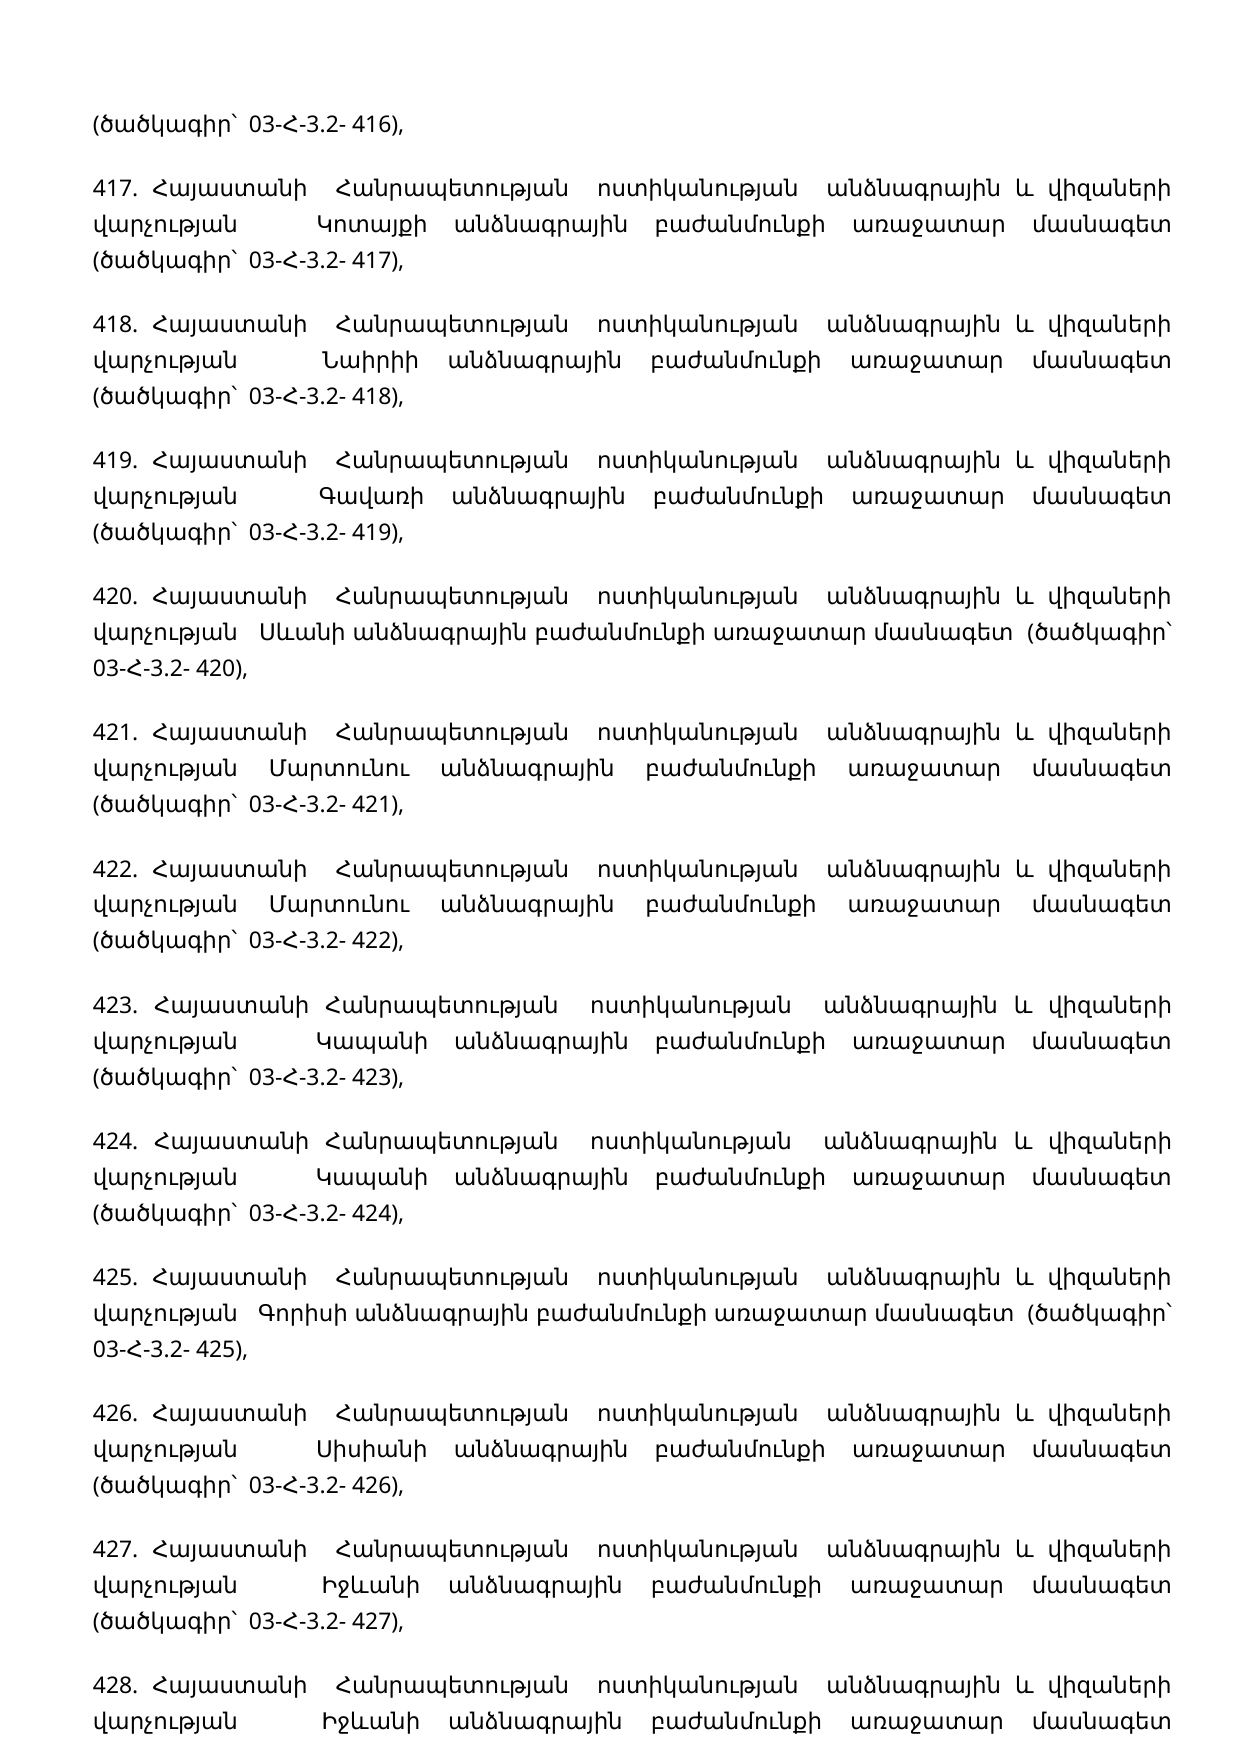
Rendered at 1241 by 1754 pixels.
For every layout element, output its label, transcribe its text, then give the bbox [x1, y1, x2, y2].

table_cell 424. Հայաստանի Հանրապետության ոստիկանության անձնագրային և վիզաների վարչության Կապանի անձնագրային բաժանմունքի առաջատար մասնագետ (ծածկագիր՝ 03-Հ-3.2- 424), [89, 1121, 1195, 1257]
table_cell 418. Հայաստանի Հանրապետության ոստիկանության անձնագրային և վիզաների վարչության Նաիրիի անձնագրային բաժանմունքի առաջատար մասնագետ (ծածկագիր՝ 03-Հ-3.2- 418), [89, 304, 1195, 440]
table_cell 419. Հայաստանի Հանրապետության ոստիկանության անձնագրային և վիզաների վարչության Գավառի անձնագրային բաժանմունքի առաջատար մասնագետ (ծածկագիր՝ 03-Հ-3.2- 419), [89, 440, 1195, 576]
table_cell 420. Հայաստանի Հանրապետության ոստիկանության անձնագրային և վիզաների վարչության Սևանի անձնագրային բաժանմունքի առաջատար մասնագետ (ծածկագիր՝ 03-Հ-3.2- 420), [89, 576, 1195, 712]
table_cell 427. Հայաստանի Հանրապետության ոստիկանության անձնագրային և վիզաների վարչության Իջևանի անձնագրային բաժանմունքի առաջատար մասնագետ (ծածկագիր՝ 03-Հ-3.2- 427), [89, 1529, 1195, 1665]
table_cell 417. Հայաստանի Հանրապետության ոստիկանության անձնագրային և վիզաների վարչության Կոտայքի անձնագրային բաժանմունքի առաջատար մասնագետ (ծածկագիր՝ 03-Հ-3.2- 417), [89, 168, 1195, 304]
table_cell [89, 103, 1195, 168]
table_cell 423. Հայաստանի Հանրապետության ոստիկանության անձնագրային և վիզաների վարչության Կապանի անձնագրային բաժանմունքի առաջատար մասնագետ (ծածկագիր՝ 03-Հ-3.2- 423), [89, 985, 1195, 1121]
table_cell 422. Հայաստանի Հանրապետության ոստիկանության անձնագրային և վիզաների վարչության Մարտունու անձնագրային բաժանմունքի առաջատար մասնագետ (ծածկագիր՝ 03-Հ-3.2- 422), [89, 848, 1195, 984]
table_cell 421. Հայաստանի Հանրապետության ոստիկանության անձնագրային և վիզաների վարչության Մարտունու անձնագրային բաժանմունքի առաջատար մասնագետ (ծածկագիր՝ 03-Հ-3.2- 421), [89, 712, 1195, 848]
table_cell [89, 1665, 1195, 1741]
table_cell 426. Հայաստանի Հանրապետության ոստիկանության անձնագրային և վիզաների վարչության Սիսիանի անձնագրային բաժանմունքի առաջատար մասնագետ (ծածկագիր՝ 03-Հ-3.2- 426), [89, 1393, 1195, 1529]
table_cell 425. Հայաստանի Հանրապետության ոստիկանության անձնագրային և վիզաների վարչության Գորիսի անձնագրային բաժանմունքի առաջատար մասնագետ (ծածկագիր՝ 03-Հ-3.2- 425), [89, 1257, 1195, 1393]
